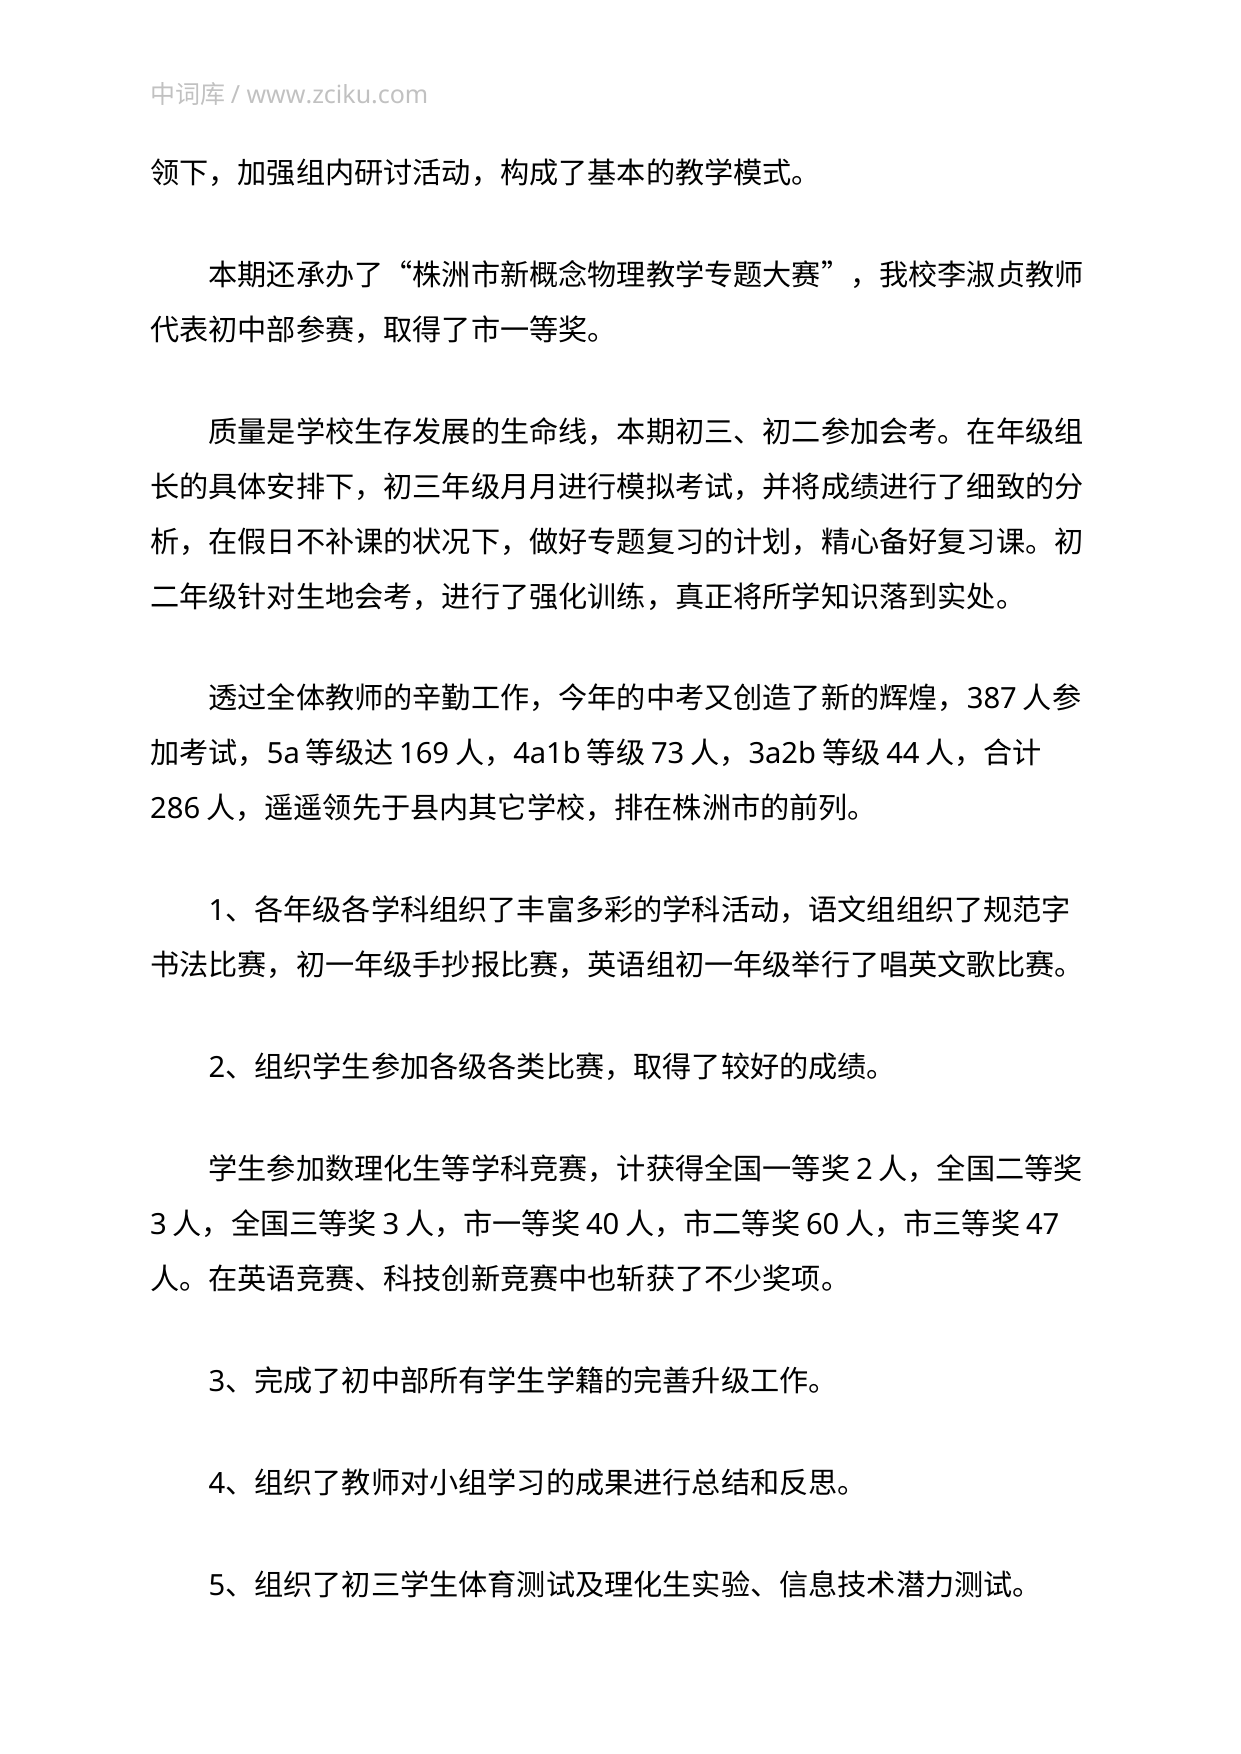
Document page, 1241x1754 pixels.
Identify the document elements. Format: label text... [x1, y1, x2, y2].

text 4、组织了教师对小组学习的成果进行总结和反思。 [150, 1459, 1090, 1502]
text 学生参加数理化生等学科竞赛，计获得全国一等奖2人，全国二等奖3人，全国三等奖3人，市一等奖40人，市二等奖60人，市三等奖47人。在英语竞赛、科技创新竞赛中也斩获了不少奖项。 [150, 1146, 1090, 1298]
text 透过全体教师的辛勤工作，今年的中考又创造了新的辉煌，387人参加考试，5a等级达169人，4a1b等级73人，3a2b等级44人，合计286人，遥遥领先于县内其它学校，排在株洲市的前列。 [150, 675, 1090, 827]
text 1、各年级各学科组织了丰富多彩的学科活动，语文组组织了规范字书法比赛，初一年级手抄报比赛，英语组初一年级举行了唱英文歌比赛。 [150, 887, 1090, 984]
text 3、完成了初中部所有学生学籍的完善升级工作。 [150, 1357, 1090, 1400]
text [150, 150, 1090, 192]
text 2、组织学生参加各级各类比赛，取得了较好的成绩。 [150, 1044, 1090, 1086]
text 质量是学校生存发展的生命线，本期初三、初二参加会考。在年级组长的具体安排下，初三年级月月进行模拟考试，并将成绩进行了细致的分析，在假日不补课的状况下，做好专题复习的计划，精心备好复习课。初二年级针对生地会考，进行了强化训练，真正将所学知识落到实处。 [150, 408, 1090, 615]
text 5、组织了初三学生体育测试及理化生实验、信息技术潜力测试。 [150, 1561, 1090, 1604]
text 本期还承办了“株洲市新概念物理教学专题大赛”，我校李淑贞教师代表初中部参赛，取得了市一等奖。 [150, 252, 1090, 349]
